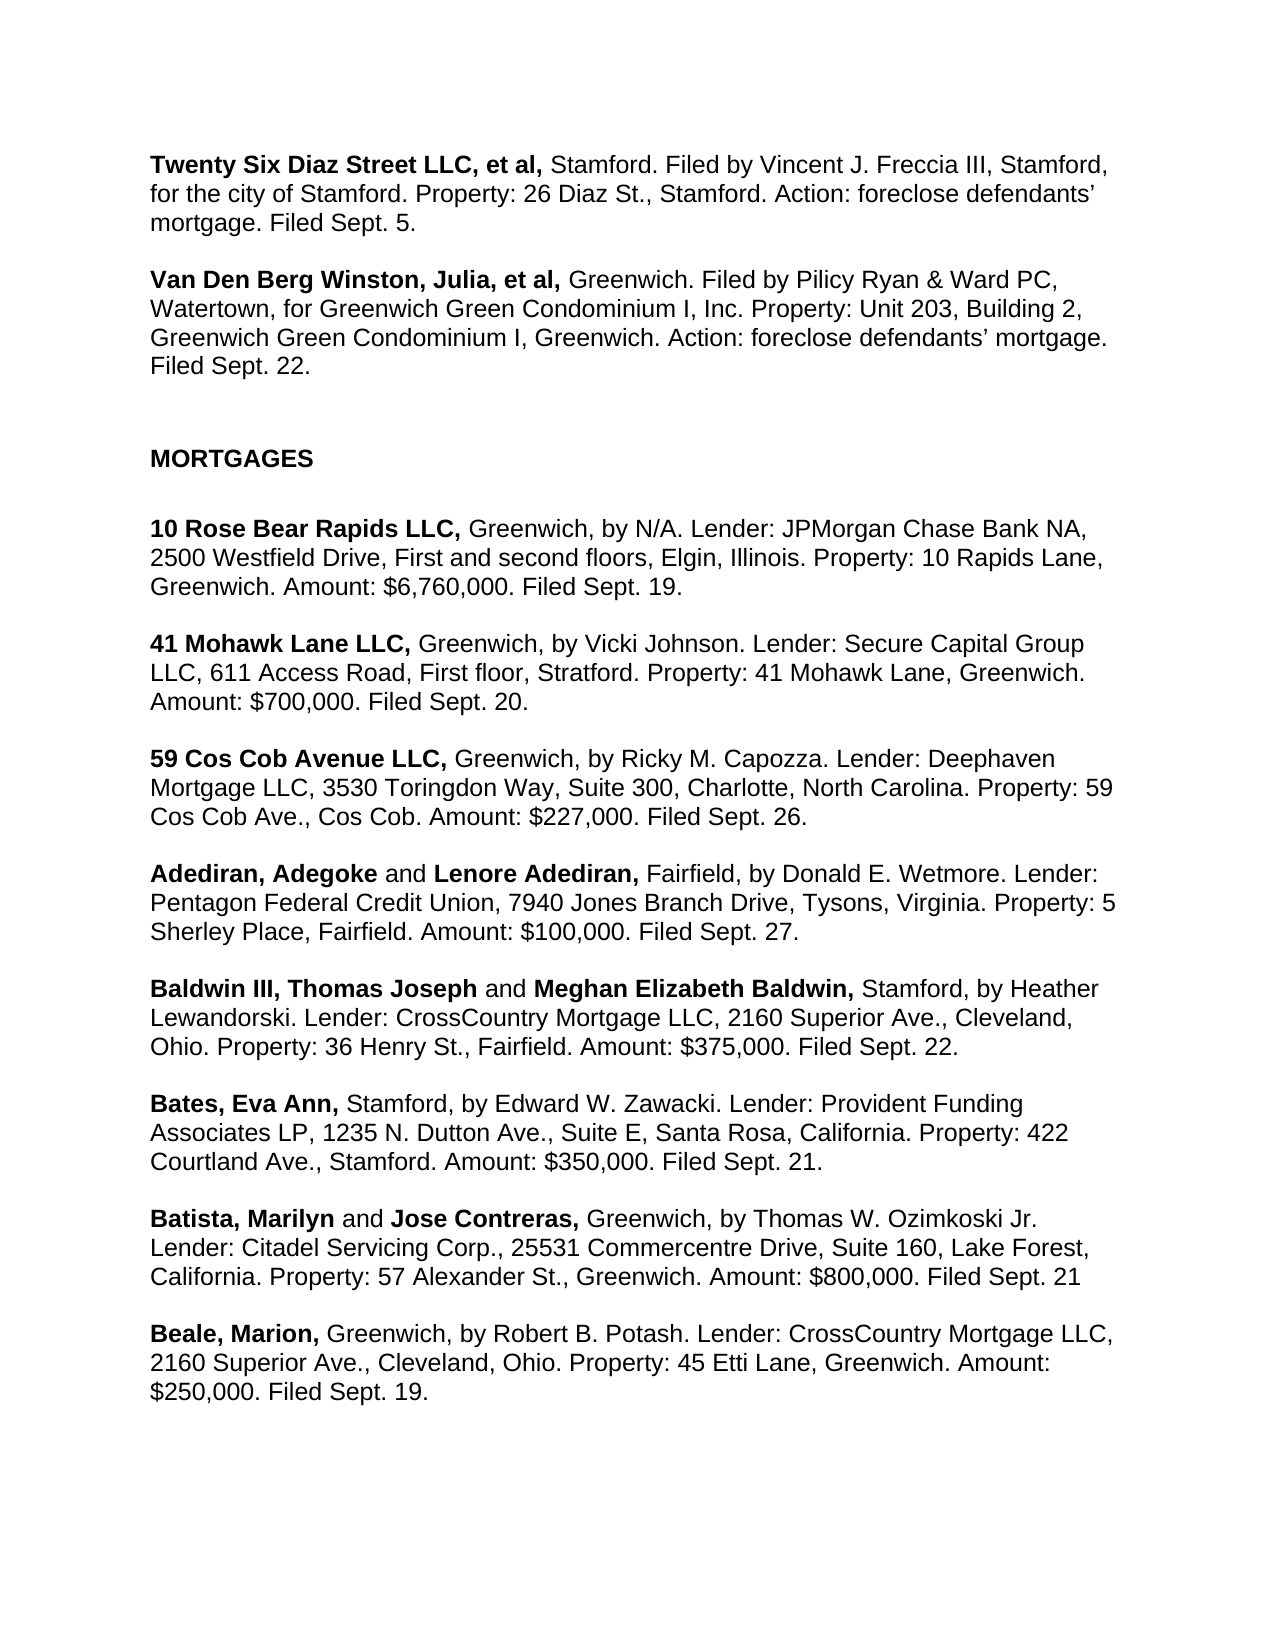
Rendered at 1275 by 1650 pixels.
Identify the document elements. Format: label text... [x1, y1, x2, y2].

text Batista, Marilyn and Jose Contreras, Greenwich, by Thomas W. Ozimkoski Jr. Lender: Citadel Servicing Corp., 25531 Commercentre Drive, Suite 160, Lake Forest, California. Property: 57 Alexander St., Greenwich. Amount: $800,000. Filed Sept. 21 [150, 1204, 1125, 1291]
text Van Den Berg Winston, Julia, et al, Greenwich. Filed by Pilicy Ryan & Ward PC, Watertown, for Greenwich Green Condominium I, Inc. Property: Unit 203, Building 2, Greenwich Green Condominium I, Greenwich. Action: foreclose defendants’ mortgage. Filed Sept. 22. [150, 265, 1125, 380]
text Bates, Eva Ann, Stamford, by Edward W. Zawacki. Lender: Provident Funding Associates LP, 1235 N. Dutton Ave., Suite E, Santa Rosa, California. Property: 422 Courtland Ave., Stamford. Amount: $350,000. Filed Sept. 21. [150, 1089, 1125, 1176]
text 41 Mohawk Lane LLC, Greenwich, by Vicki Johnson. Lender: Secure Capital Group LLC, 611 Access Road, First floor, Stratford. Property: 41 Mohawk Lane, Greenwich. Amount: $700,000. Filed Sept. 20. [150, 629, 1125, 716]
text MORTGAGES [150, 444, 1125, 473]
text Baldwin III, Thomas Joseph and Meghan Elizabeth Baldwin, Stamford, by Heather Lewandorski. Lender: CrossCountry Mortgage LLC, 2160 Superior Ave., Cleveland, Ohio. Property: 36 Henry St., Fairfield. Amount: $375,000. Filed Sept. 22. [150, 974, 1125, 1061]
text Adediran, Adegoke and Lenore Adediran, Fairfield, by Donald E. Wetmore. Lender: Pentagon Federal Credit Union, 7940 Jones Branch Drive, Tysons, Virginia. Property: 5 Sherley Place, Fairfield. Amount: $100,000. Filed Sept. 27. [150, 859, 1125, 946]
text Twenty Six Diaz Street LLC, et al, Stamford. Filed by Vincent J. Freccia III, Stamford, for the city of Stamford. Property: 26 Diaz St., Stamford. Action: foreclose defendants’ mortgage. Filed Sept. 5. [150, 150, 1125, 236]
text Beale, Marion, Greenwich, by Robert B. Potash. Lender: CrossCountry Mortgage LLC, 2160 Superior Ave., Cleveland, Ohio. Property: 45 Etti Lane, Greenwich. Amount: $250,000. Filed Sept. 19. [150, 1319, 1125, 1406]
text 59 Cos Cob Avenue LLC, Greenwich, by Ricky M. Capozza. Lender: Deephaven Mortgage LLC, 3530 Toringdon Way, Suite 300, Charlotte, North Carolina. Property: 59 Cos Cob Ave., Cos Cob. Amount: $227,000. Filed Sept. 26. [150, 744, 1125, 831]
text 10 Rose Bear Rapids LLC, Greenwich, by N/A. Lender: JPMorgan Chase Bank NA, 2500 Westfield Drive, First and second floors, Elgin, Illinois. Property: 10 Rapids Lane, Greenwich. Amount: $6,760,000. Filed Sept. 19. [150, 514, 1125, 601]
